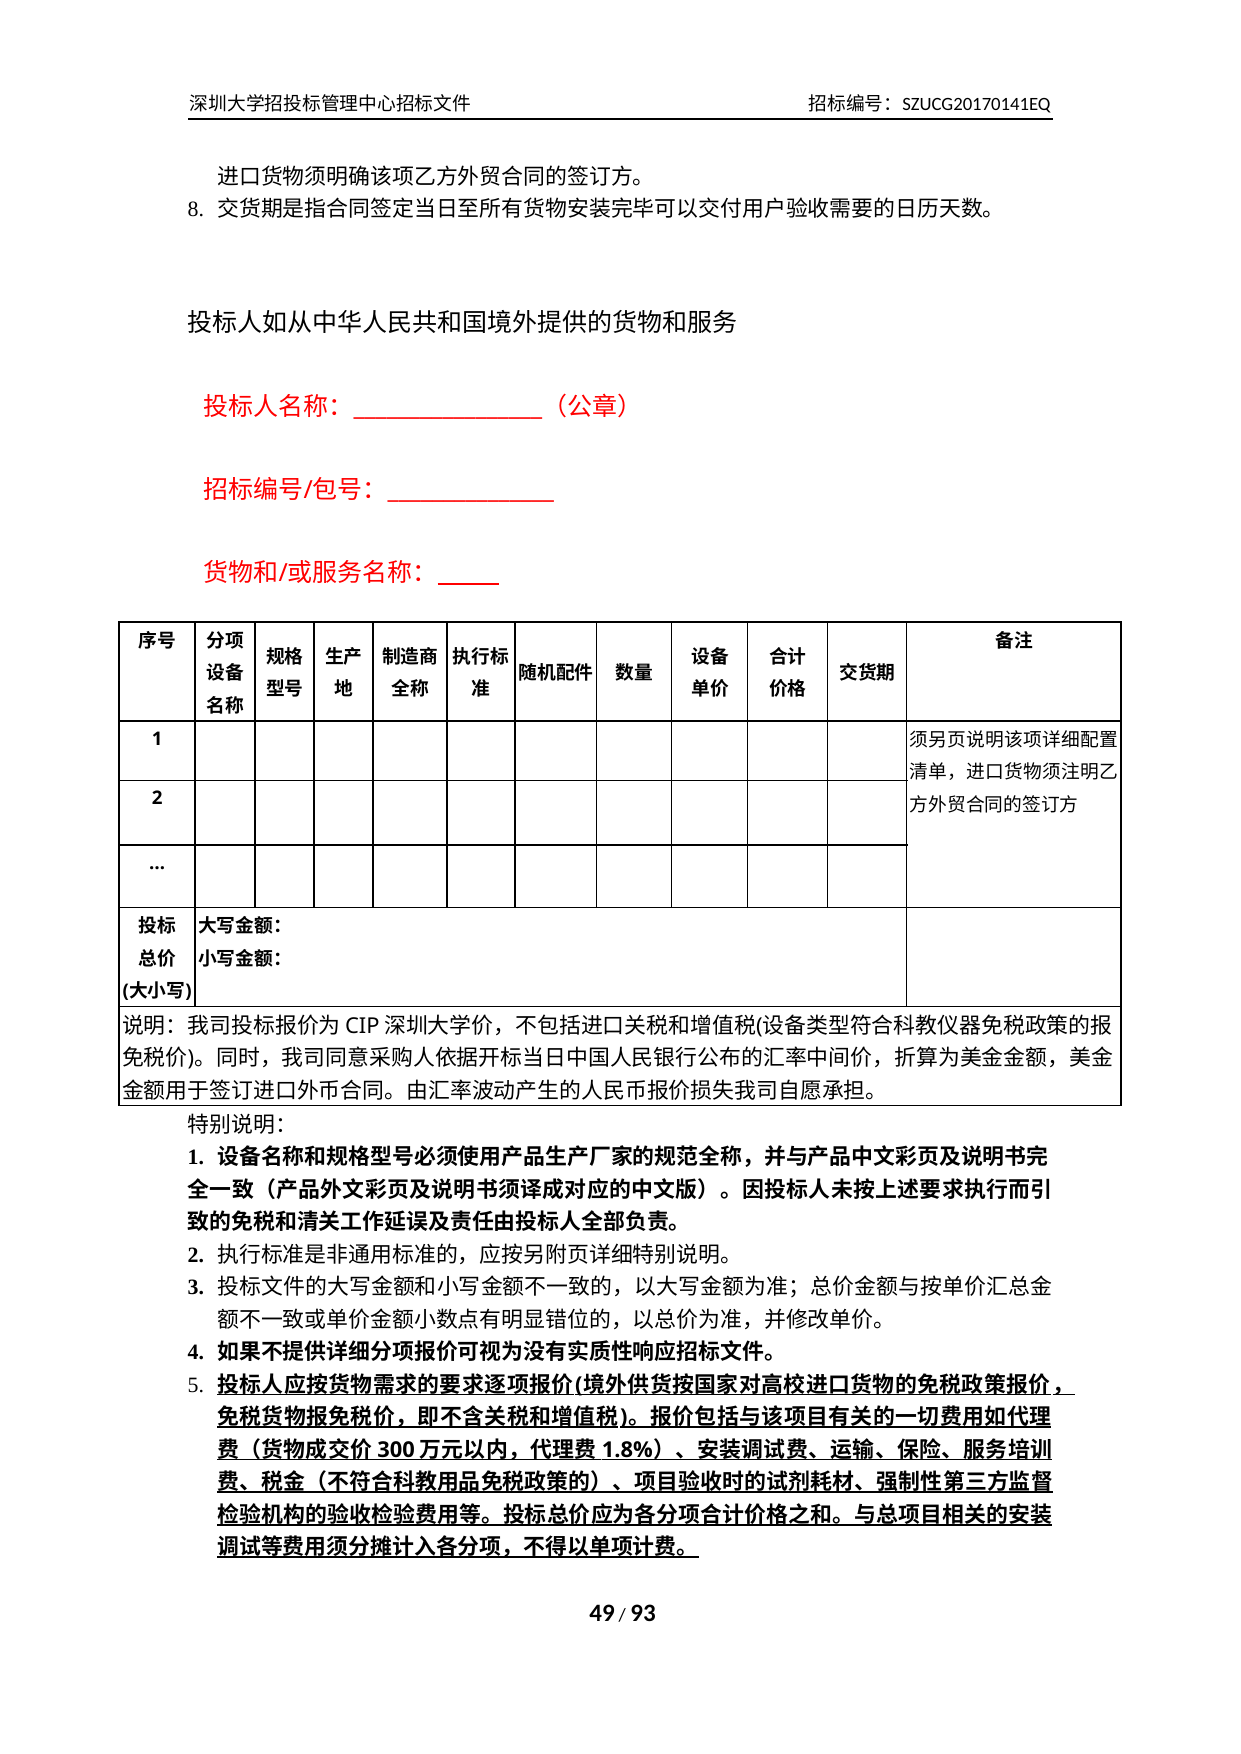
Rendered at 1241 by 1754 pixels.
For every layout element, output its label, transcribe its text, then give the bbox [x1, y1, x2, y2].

table_cell [672, 846, 747, 907]
table_cell [748, 846, 827, 907]
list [187, 158, 1053, 191]
list 执行标准是非通用标准的，应按另附页详细特别说明。 [187, 1236, 1053, 1269]
table_cell [828, 846, 906, 907]
table_cell [315, 846, 372, 907]
table_cell [256, 781, 313, 844]
text 全一致（产品外文彩页及说明书须译成对应的中文版）。因投标人未按上述要求执行而引致的免税和清关工作延误及责任由投标人全部负责。 [187, 1171, 1053, 1236]
list 设备名称和规格型号必须使用产品生产厂家的规范全称，并与产品中文彩页及说明书完 [187, 1139, 1053, 1171]
table_cell [672, 722, 747, 779]
table_cell [516, 846, 596, 907]
table_cell [196, 846, 254, 907]
table_cell [196, 781, 254, 844]
table_cell 2 [120, 781, 194, 844]
table_header 分项设备名称 [196, 623, 254, 720]
table_cell [828, 781, 906, 844]
table_cell [907, 908, 1120, 1006]
table_cell [374, 781, 446, 844]
table_header 设备 单价 [672, 623, 747, 720]
table_header 制造商全称 [374, 623, 446, 720]
table_cell [748, 781, 827, 844]
table_cell [828, 722, 906, 779]
list 如果不提供详细分项报价可视为没有实质性响应招标文件。 [187, 1334, 1053, 1366]
table_cell [256, 722, 313, 779]
table_cell [516, 781, 596, 844]
table_header 备注 [907, 623, 1120, 720]
table_header 数量 [597, 623, 671, 720]
table_cell [448, 846, 514, 907]
table_header 生产地 [315, 623, 372, 720]
table_cell [315, 781, 372, 844]
table_cell … [120, 846, 194, 907]
table_cell [748, 722, 827, 779]
table_cell [448, 722, 514, 779]
list 投标文件的大写金额和小写金额不一致的，以大写金额为准；总价金额与按单价汇总金额不一致或单价金额小数点有明显错位的，以总价为准，并修改单价。 [187, 1269, 1053, 1334]
table_cell [516, 722, 596, 779]
table_cell 须另页说明该项详细配置清单，进口货物须注明乙方外贸合同的签订方 [907, 722, 1120, 907]
text 货物和/或服务名称： [203, 538, 1053, 603]
table_cell [597, 722, 671, 779]
table_cell [597, 781, 671, 844]
table_cell [315, 722, 372, 779]
table_cell [448, 781, 514, 844]
table_cell 大写金额： 小写金额： [196, 908, 906, 1006]
table_header 交货期 [828, 623, 906, 720]
text 招标编号/包号：_______________ [203, 455, 1053, 520]
text 投标人如从中华人民共和国境外提供的货物和服务 [187, 288, 1053, 353]
table_header 合计 价格 [748, 623, 827, 720]
table_cell [597, 846, 671, 907]
text 特别说明： [187, 1106, 1053, 1139]
table_header 随机配件 [516, 623, 596, 720]
table_cell 投标 总价 (大小写) [120, 908, 194, 1006]
list 交货期是指合同签定当日至所有货物安装完毕可以交付用户验收需要的日历天数。 [187, 191, 1053, 223]
table_cell [196, 722, 254, 779]
table_cell [374, 846, 446, 907]
table_cell 说明：我司投标报价为CIP深圳大学价，不包括进口关税和增值税(设备类型符合科教仪器免税政策的报免税价)。同时，我司同意采购人依据开标当日中国人民银行公布的汇率中间价，折算为美金金额，美金金额用于签订进口外币合同。由汇率波动产生的人民币报价损失我司自愿承担。 [120, 1007, 1120, 1105]
table_cell [672, 781, 747, 844]
table_header 规格型号 [256, 623, 313, 720]
text 投标人名称：_________________（公章） [203, 372, 1053, 437]
table_cell 1 [120, 722, 194, 779]
list 投标人应按货物需求的要求逐项报价(境外供货按国家对高校进口货物的免税政策报价，免税货物报免税价，即不含关税和增值税)。报价包括与该项目有关的一切费用如代理费（货物成交价300万元以内，代理费1.8%）、安装调试费、运输、保险、服务培训费、税金（不符合科教用品免税政策的）、项目验收时的试剂耗材、强制性第三方监督检验机构的验收检验费用等。投标总价应为各分项合计价格之和。与总项目相关的安装调试等费用须分摊计入各分项，不得以单项计费。 [187, 1366, 1053, 1561]
table_header 执行标准 [448, 623, 514, 720]
table_cell [256, 846, 313, 907]
table_header 序号 [120, 623, 194, 720]
table_cell [374, 722, 446, 779]
